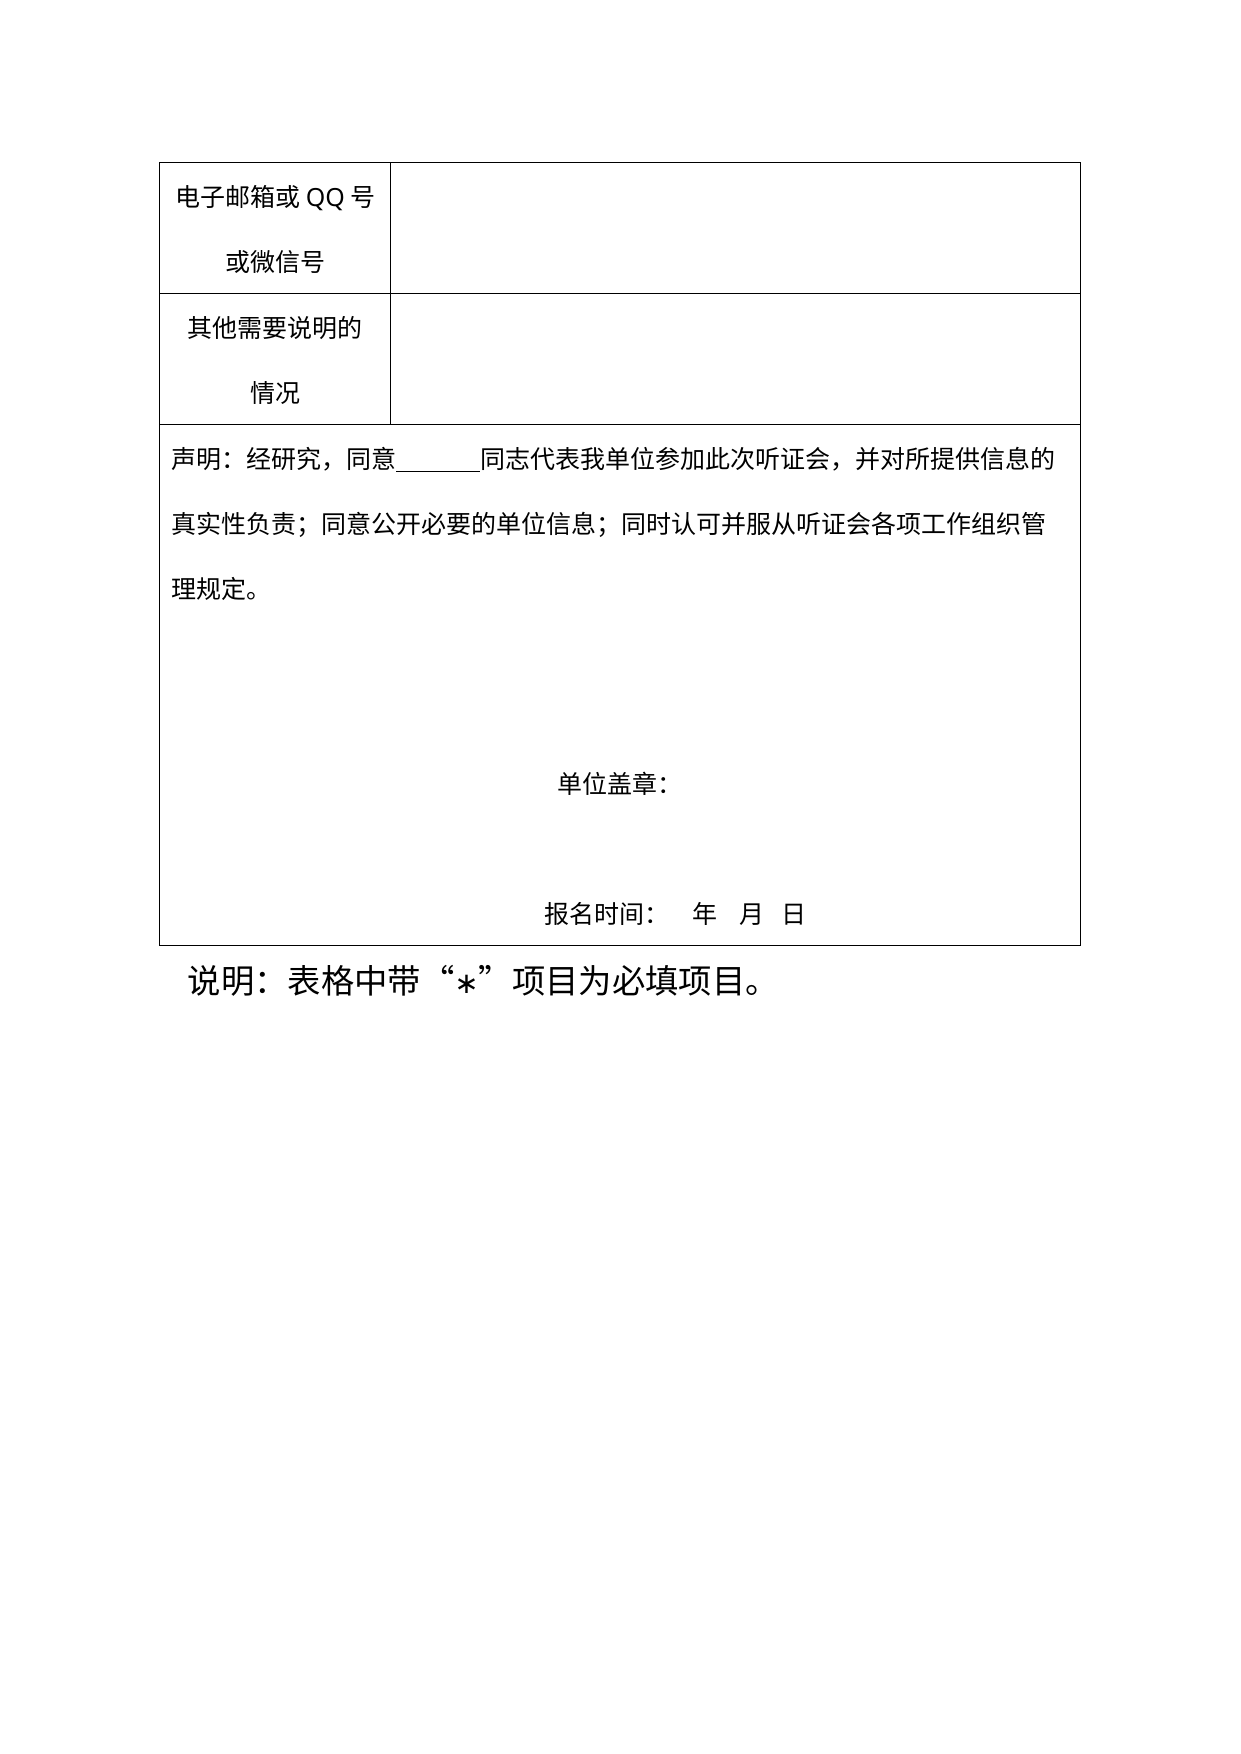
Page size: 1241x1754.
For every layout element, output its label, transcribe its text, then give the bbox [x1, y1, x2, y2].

table_cell 其他需要说明的 情况 [160, 294, 390, 424]
table_cell 电子邮箱或QQ号或微信号 [160, 163, 390, 293]
text 说明：表格中带“∗”项目为必填项目。 [187, 946, 1053, 1011]
table_cell [391, 163, 1080, 293]
table_cell 声明：经研究，同意 同志代表我单位参加此次听证会，并对所提供信息的真实性负责；同意公开必要的单位信息；同时认可并服从听证会各项工作组织管理规定。 单位盖章： 报名时间： 年 月 日 [160, 425, 1080, 945]
table_cell [391, 294, 1080, 424]
